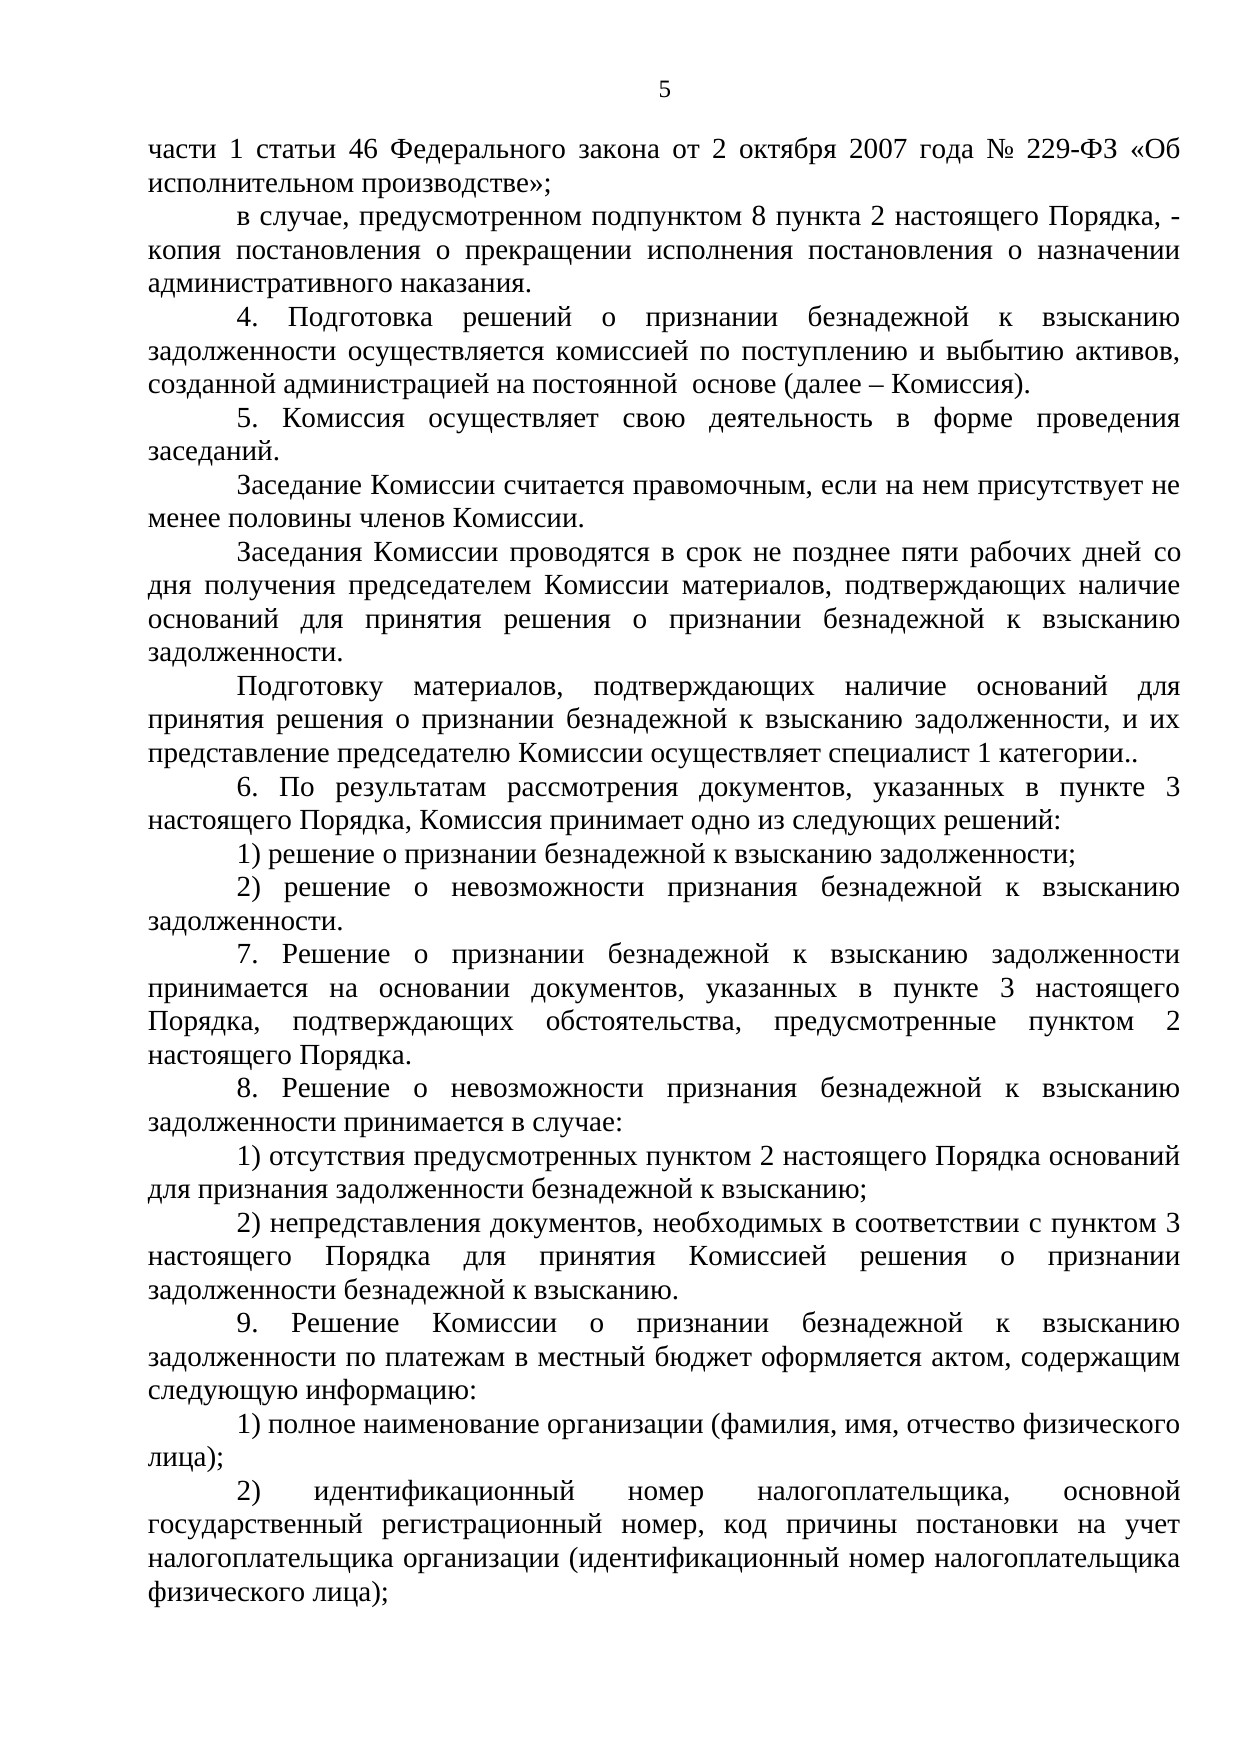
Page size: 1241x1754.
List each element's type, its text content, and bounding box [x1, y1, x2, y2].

text 1) отсутствия предусмотренных пунктом 2 настоящего Порядка оснований для признания задолженности безнадежной к взысканию; [148, 1138, 1181, 1205]
text 1) решение о признании безнадежной к взысканию задолженности; [148, 836, 1181, 869]
text 5. Комиссия осуществляет свою деятельность в форме проведения заседаний. [148, 400, 1181, 467]
text 2) решение о невозможности признания безнадежной к взысканию задолженности. [148, 869, 1181, 936]
text 8. Решение о невозможности признания безнадежной к взысканию задолженности принимается в случае: [148, 1071, 1181, 1138]
text Заседание Комиссии считается правомочным, если на нем присутствует не менее половины членов Комиссии. [148, 467, 1181, 534]
text 2) непредставления документов, необходимых в соответствии с пунктом 3 настоящего Порядка для принятия Комиссией решения о признании задолженности безнадежной к взысканию. [148, 1205, 1181, 1305]
text 1) полное наименование организации (фамилия, имя, отчество физического лица); [148, 1406, 1181, 1473]
text 9. Решение Комиссии о признании безнадежной к взысканию задолженности по платежам в местный бюджет оформляется актом, содержащим следующую информацию: [148, 1305, 1181, 1406]
text Заседания Комиссии проводятся в срок не позднее пяти рабочих дней со дня получения председателем Комиссии материалов, подтверждающих наличие оснований для принятия решения о признании безнадежной к взысканию задолженности. [148, 534, 1181, 668]
text 2) идентификационный номер налогоплательщика, основной государственный регистрационный номер, код причины постановки на учет налогоплательщика организации (идентификационный номер налогоплательщика физического лица); [148, 1473, 1181, 1607]
text в случае, предусмотренном подпунктом 8 пункта 2 настоящего Порядка, - копия постановления о прекращении исполнения постановления о назначении административного наказания. [148, 198, 1181, 299]
text 7. Решение о признании безнадежной к взысканию задолженности принимается на основании документов, указанных в пункте 3 настоящего Порядка, подтверждающих обстоятельства, предусмотренные пунктом 2 настоящего Порядка. [148, 936, 1181, 1071]
text Подготовку материалов, подтверждающих наличие оснований для принятия решения о признании безнадежной к взысканию задолженности, и их представление председателю Комиссии осуществляет специалист 1 категории.. [148, 668, 1181, 769]
text 6. По результатам рассмотрения документов, указанных в пункте 3 настоящего Порядка, Комиссия принимает одно из следующих решений: [148, 769, 1181, 836]
text 4. Подготовка решений о признании безнадежной к взысканию задолженности осуществляется комиссией по поступлению и выбытию активов, созданной администрацией на постоянной основе (далее – Комиссия). [148, 299, 1181, 400]
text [148, 131, 1181, 198]
